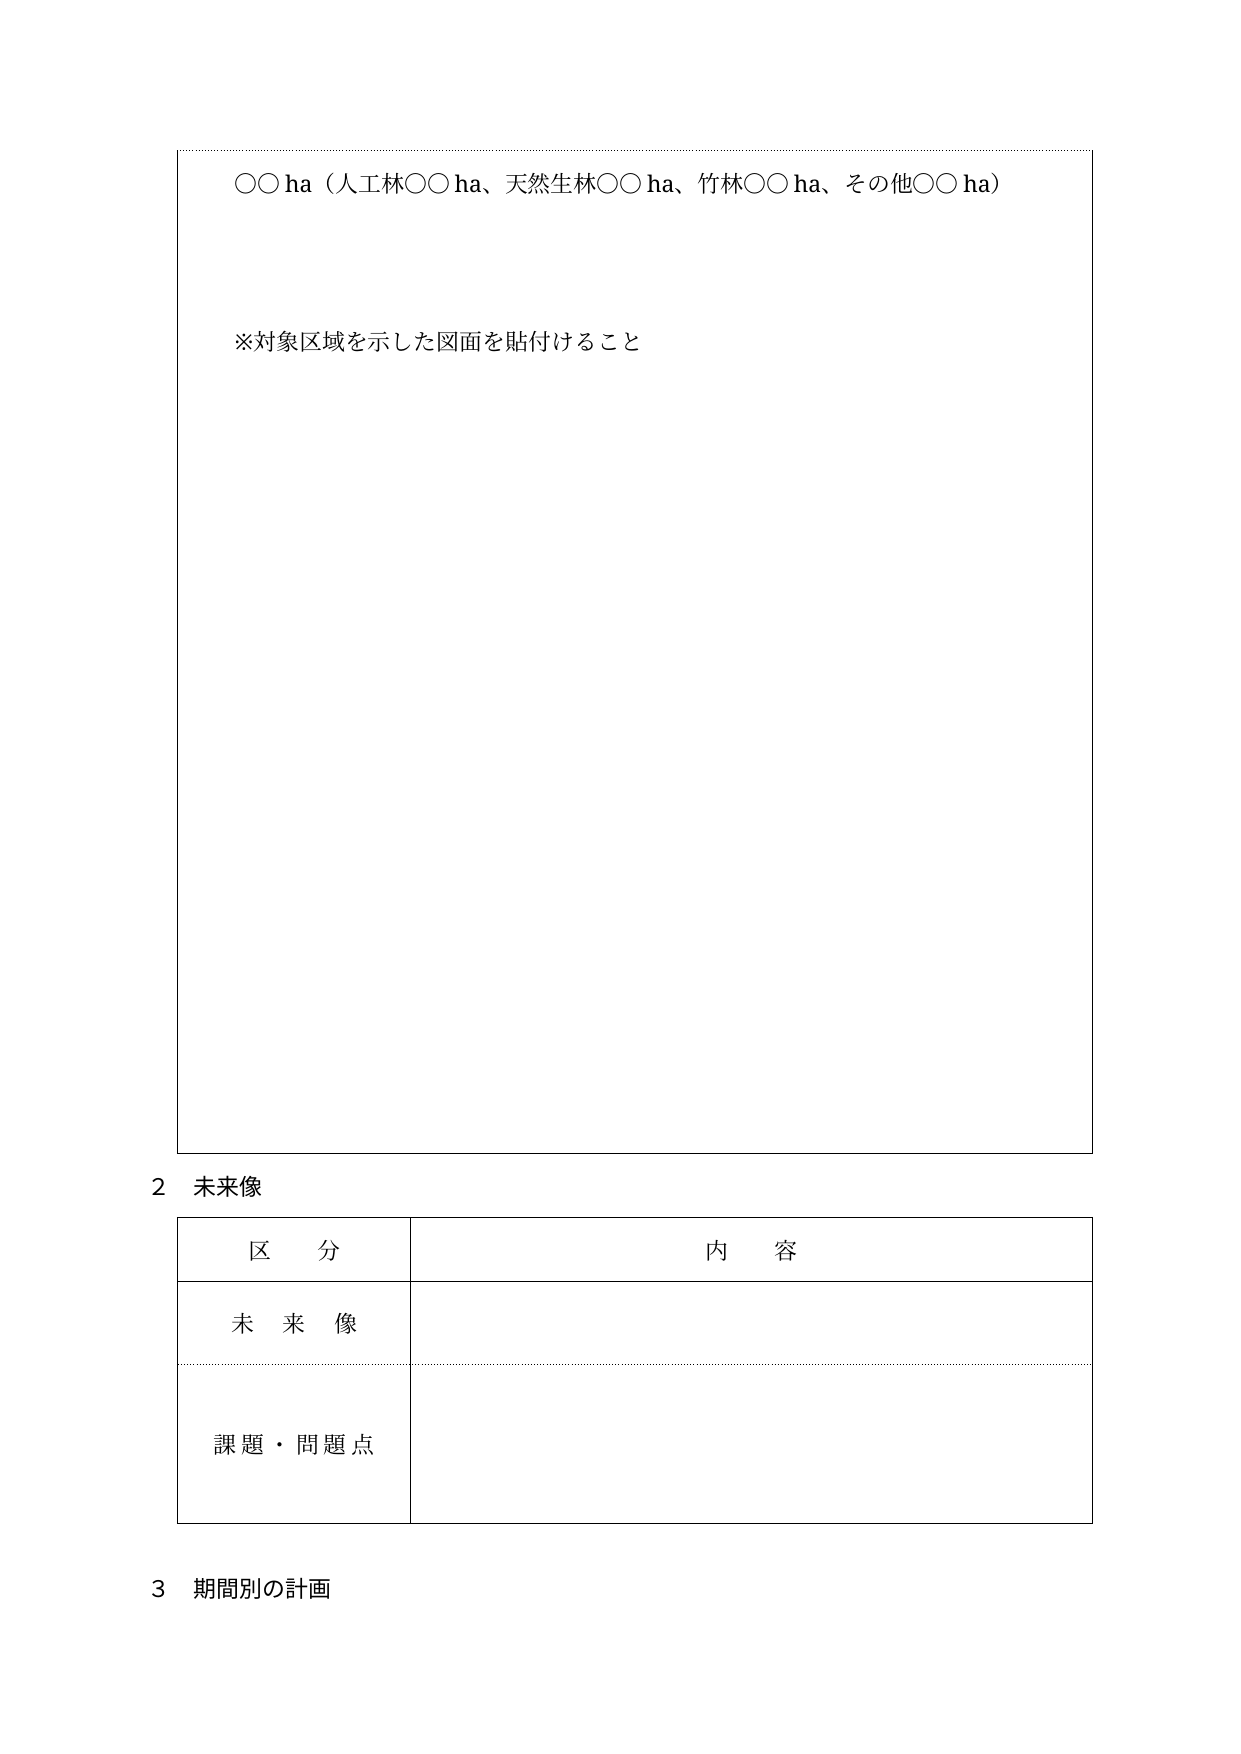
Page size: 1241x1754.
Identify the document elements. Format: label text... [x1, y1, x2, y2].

table_header 内 容 [411, 1218, 1092, 1281]
table_cell 課題・問題点 [178, 1364, 410, 1523]
text ３ 期間別の計画 [148, 1556, 1092, 1619]
table_cell [411, 1364, 1092, 1523]
text ２ 未来像 [148, 1154, 1092, 1217]
table_cell [411, 1282, 1092, 1364]
table_cell 未来像 [178, 1282, 410, 1364]
table_cell 〇〇ha（人工林〇〇ha、天然生林〇〇ha、竹林〇〇ha、その他〇〇ha） ※対象区域を示した図面を貼付けること [178, 150, 1092, 1153]
table_header 区 分 [178, 1218, 410, 1281]
